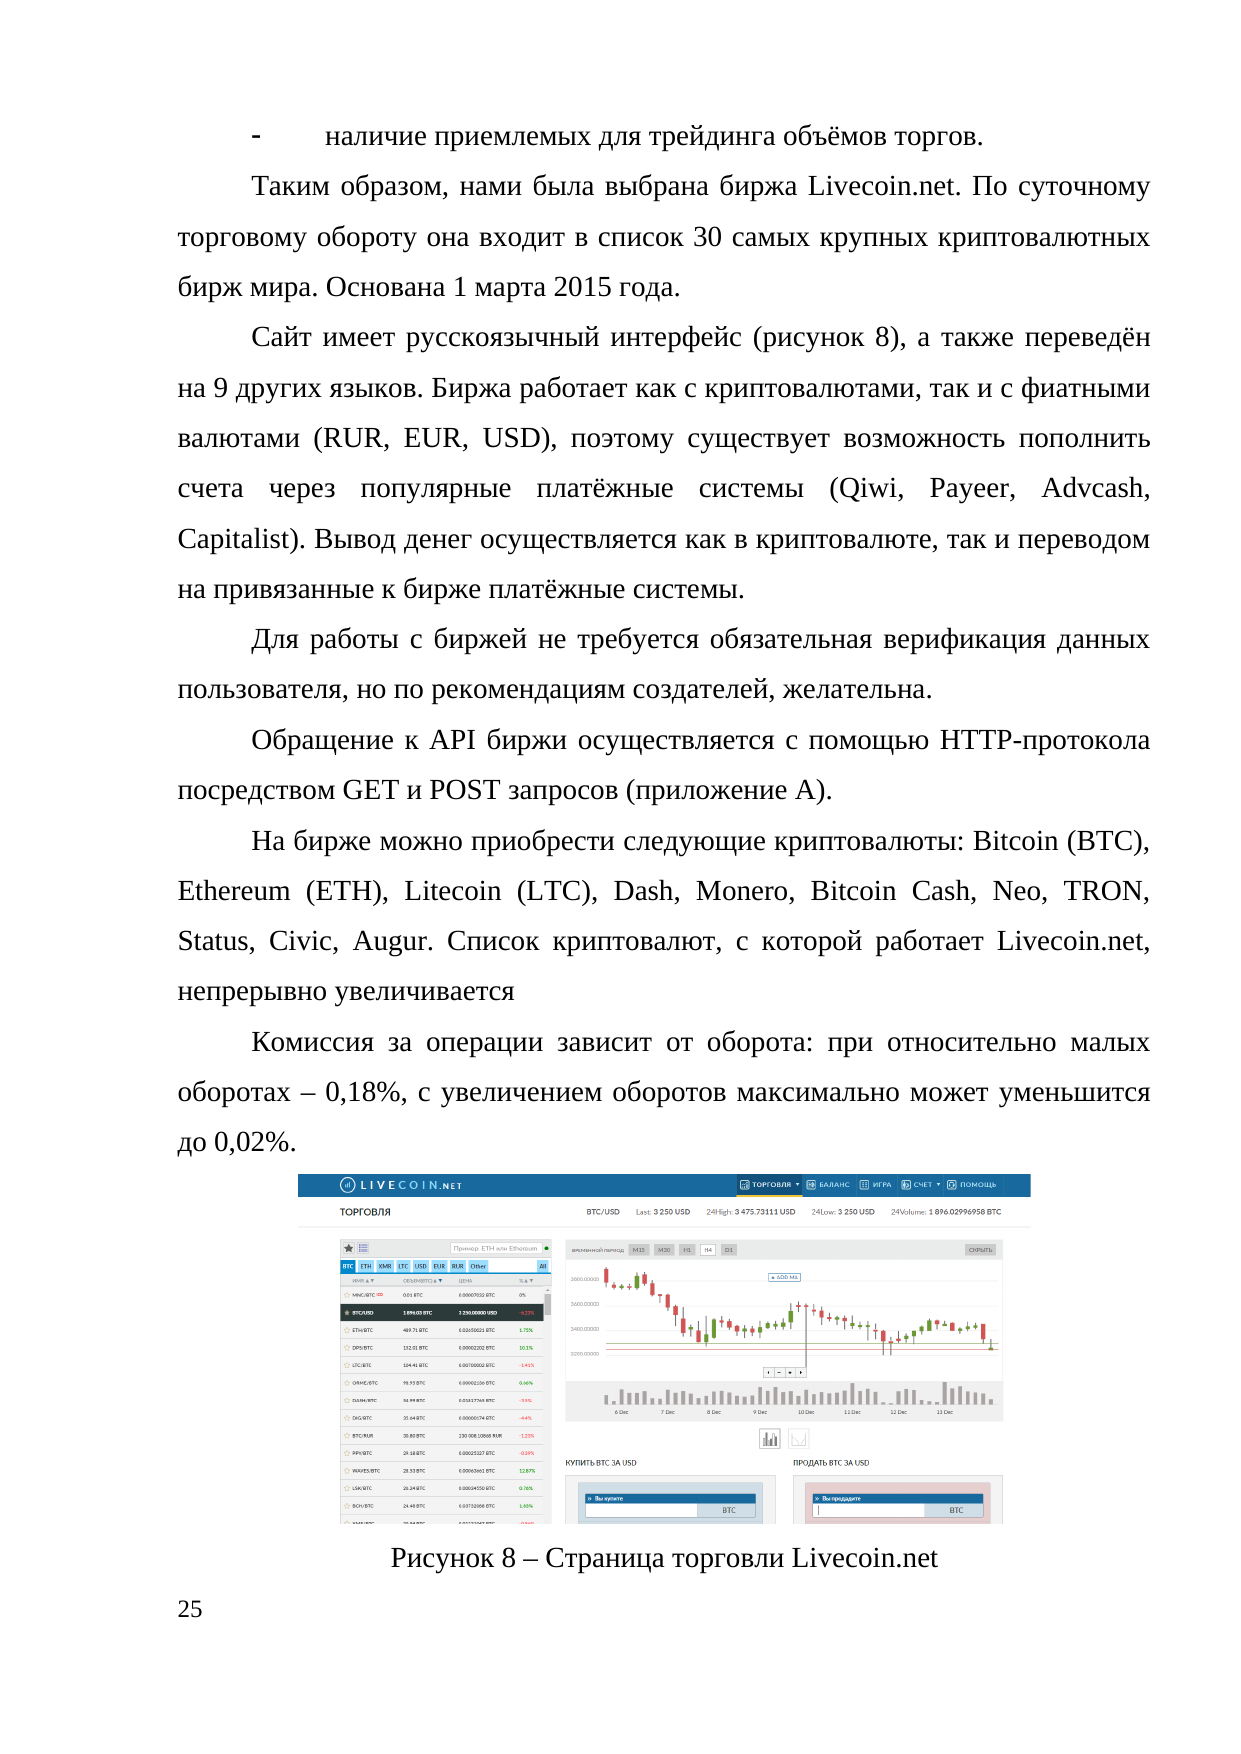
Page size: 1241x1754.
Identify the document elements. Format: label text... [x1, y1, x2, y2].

picture [298, 1174, 1031, 1524]
text Комиссия за операции зависит от оборота: при относительно малых оборотах – 0,18%, с увеличением оборотов максимально может уменьшится до 0,02%. [177, 1024, 1152, 1158]
text Обращение к API биржи осуществляется с помощью HTTP-протокола посредством GET и POST запросов (приложение А). [177, 722, 1152, 806]
list наличие приемлемых для трейдинга объёмов торгов. [177, 118, 1152, 152]
text Таким образом, нами была выбрана биржа Livecoin.net. По суточному торговому обороту она входит в список 30 самых крупных криптовалютных бирж мира. Основана 1 марта 2015 года. [177, 168, 1152, 303]
text На бирже можно приобрести следующие криптовалюты: Bitcoin (BTC), Ethereum (ETH), Litecoin (LTC), Dash, Monero, Bitcoin Cash, Neo, TRON, Status, Civic, Augur. Список криптовалют, с которой работает Livecoin.net, непрерывно увеличивается [177, 823, 1152, 1007]
text Сайт имеет русскоязычный интерфейс (рисунок 8), а также переведён на 9 других языков. Биржа работает как с криптовалютами, так и с фиатными валютами (RUR, EUR, USD), поэтому существует возможность пополнить счета через популярные платёжные системы (Qiwi, Payeer, Advcash, Capitalist). Вывод денег осуществляется как в криптовалюте, так и переводом на привязанные к бирже платёжные системы. [177, 319, 1152, 604]
text Для работы с биржей не требуется обязательная верификация данных пользователя, но по рекомендациям создателей, желательна. [177, 621, 1152, 705]
text Рисунок 8 – Страница торговли Livecoin.net [177, 1541, 1152, 1574]
